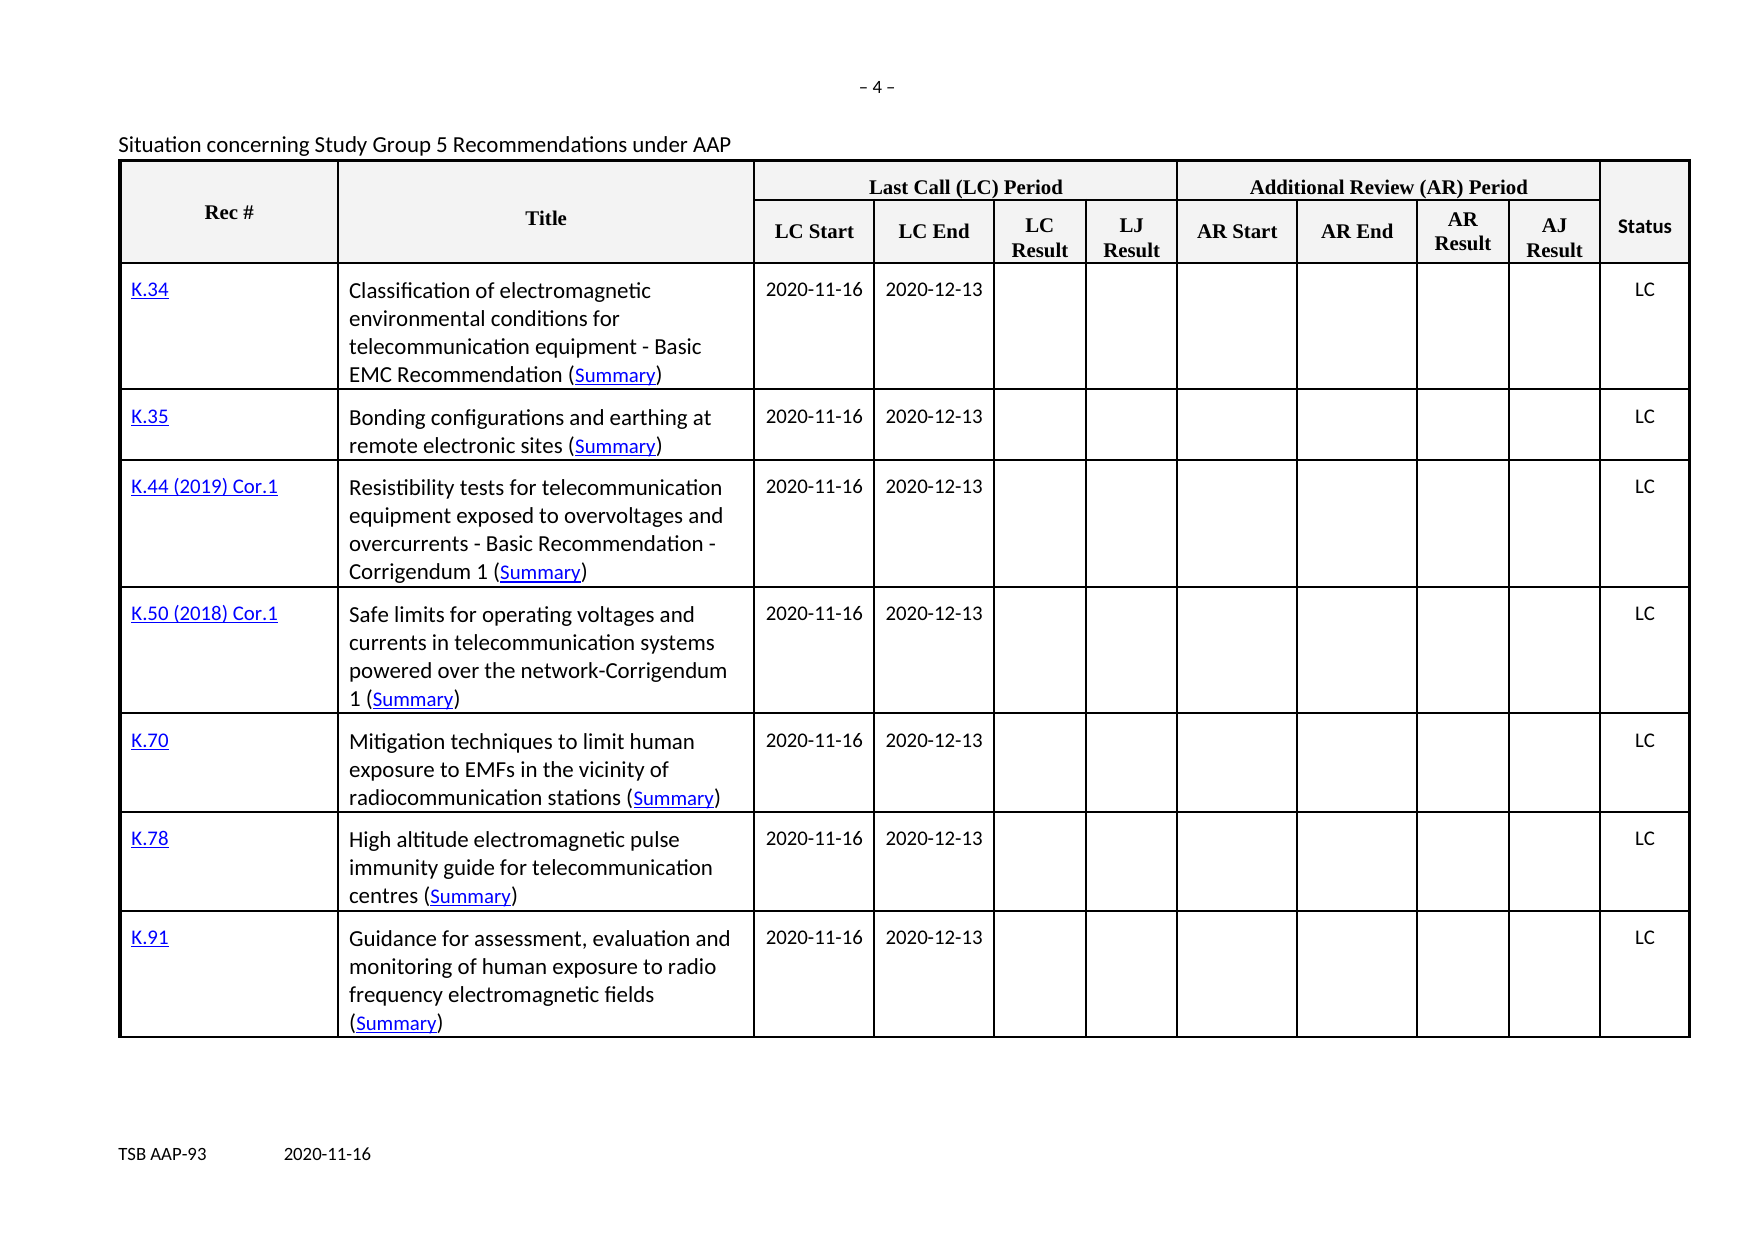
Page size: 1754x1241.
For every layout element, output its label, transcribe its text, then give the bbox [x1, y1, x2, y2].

table_cell AJ Result [1510, 201, 1599, 262]
table_header Additional Review (AR) Period [1178, 162, 1599, 199]
table_cell Classification of electromagnetic environmental conditions for telecommunication equipment - Basic EMC Recommendation (Summary) [339, 264, 753, 388]
table_cell 2020-11-16 [755, 390, 873, 459]
table_cell [1298, 813, 1416, 909]
table_cell [1418, 390, 1508, 459]
table_cell [1298, 588, 1416, 712]
table_cell [1087, 912, 1176, 1036]
table_cell K.91 [122, 912, 337, 1036]
table_cell Guidance for assessment, evaluation and monitoring of human exposure to radio frequency electromagnetic fields (Summary) [339, 912, 753, 1036]
table_cell [1087, 714, 1176, 811]
table_header Title [339, 162, 753, 262]
table_cell Mitigation techniques to limit human exposure to EMFs in the vicinity of radiocommunication stations (Summary) [339, 714, 753, 811]
table_cell Bonding configurations and earthing at remote electronic sites (Summary) [339, 390, 753, 459]
table_cell 2020-11-16 [755, 813, 873, 909]
table_header Last Call (LC) Period [755, 162, 1176, 199]
table_cell 2020-12-13 [875, 912, 993, 1036]
table_cell Safe limits for operating voltages and currents in telecommunication systems powered over the network-Corrigendum 1 (Summary) [339, 588, 753, 712]
table_cell [995, 813, 1085, 909]
table_cell LJ Result [1087, 201, 1176, 262]
table_cell [1178, 264, 1296, 388]
table_cell LC [1601, 588, 1688, 712]
table_cell [1178, 461, 1296, 586]
table_cell [1178, 588, 1296, 712]
table_cell AR Start [1178, 201, 1296, 262]
table_cell [1510, 390, 1599, 459]
table_cell AR Result [1418, 201, 1508, 262]
table_cell K.70 [122, 714, 337, 811]
table_cell [1298, 390, 1416, 459]
table_cell LC [1601, 264, 1688, 388]
table_cell [1510, 813, 1599, 909]
table_cell [1178, 390, 1296, 459]
table_cell [1087, 813, 1176, 909]
table_cell [1298, 714, 1416, 811]
table_cell [1510, 912, 1599, 1036]
table_cell 2020-11-16 [755, 588, 873, 712]
table_cell [1087, 461, 1176, 586]
table_cell 2020-12-13 [875, 461, 993, 586]
table_cell [1418, 714, 1508, 811]
table_cell LC Result [995, 201, 1085, 262]
table_cell 2020-12-13 [875, 813, 993, 909]
table_cell [995, 588, 1085, 712]
table_cell High altitude electromagnetic pulse immunity guide for telecommunication centres (Summary) [339, 813, 753, 909]
table_cell 2020-11-16 [755, 912, 873, 1036]
table_cell [1298, 264, 1416, 388]
table_cell 2020-11-16 [755, 264, 873, 388]
table_header Status [1601, 162, 1688, 262]
table_cell 2020-12-13 [875, 264, 993, 388]
table_cell LC Start [755, 201, 873, 262]
table_cell [1178, 714, 1296, 811]
table_cell 2020-11-16 [755, 714, 873, 811]
table_header Rec # [122, 162, 337, 262]
table_cell [1418, 461, 1508, 586]
table_cell 2020-12-13 [875, 714, 993, 811]
table_cell K.35 [122, 390, 337, 459]
table_cell [1178, 813, 1296, 909]
table_cell [1298, 912, 1416, 1036]
table_cell LC End [875, 201, 993, 262]
table_cell K.34 [122, 264, 337, 388]
table_cell 2020-12-13 [875, 588, 993, 712]
table_cell [995, 912, 1085, 1036]
table_cell [1418, 813, 1508, 909]
table_cell [995, 461, 1085, 586]
table_cell [1087, 390, 1176, 459]
table_cell [1418, 264, 1508, 388]
table_cell [1418, 588, 1508, 712]
table_cell [1087, 264, 1176, 388]
table_cell [995, 264, 1085, 388]
table_cell Resistibility tests for telecommunication equipment exposed to overvoltages and overcurrents - Basic Recommendation - Corrigendum 1 (Summary) [339, 461, 753, 586]
table_cell [1510, 461, 1599, 586]
table_cell K.44 (2019) Cor.1 [122, 461, 337, 586]
table_cell [995, 714, 1085, 811]
text Situation concerning Study Group 5 Recommendations under AAP [118, 131, 1636, 159]
table_cell LC [1601, 813, 1688, 909]
table_cell 2020-12-13 [875, 390, 993, 459]
table_cell 2020-11-16 [755, 461, 873, 586]
table_cell LC [1601, 390, 1688, 459]
table_cell K.78 [122, 813, 337, 909]
table_cell [1510, 588, 1599, 712]
table_cell [1178, 912, 1296, 1036]
table_cell [1510, 714, 1599, 811]
table_cell [1298, 461, 1416, 586]
table_cell LC [1601, 461, 1688, 586]
table_cell [1087, 588, 1176, 712]
table_cell [1418, 912, 1508, 1036]
table_cell [995, 390, 1085, 459]
table_cell K.50 (2018) Cor.1 [122, 588, 337, 712]
table_cell LC [1601, 714, 1688, 811]
table_cell AR End [1298, 201, 1416, 262]
table_cell [1510, 264, 1599, 388]
table_cell LC [1601, 912, 1688, 1036]
